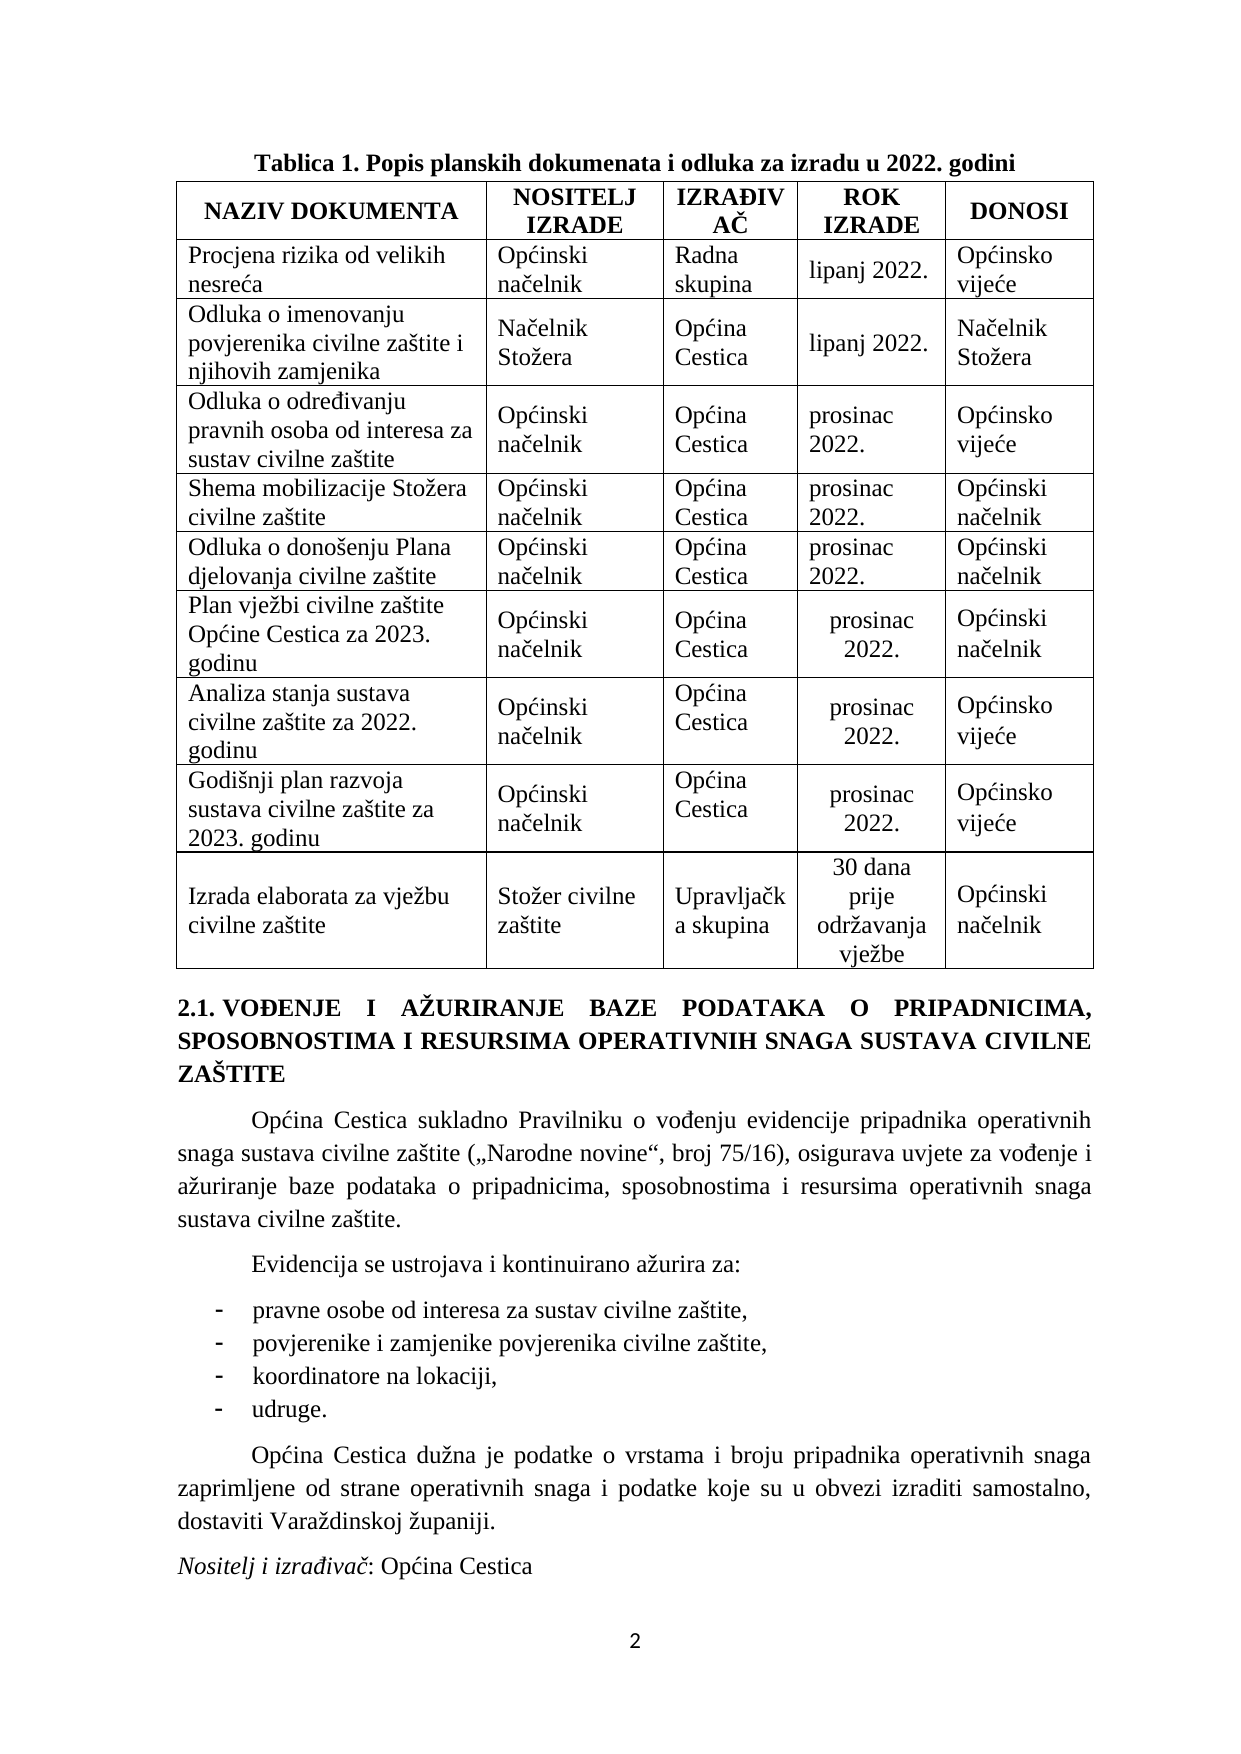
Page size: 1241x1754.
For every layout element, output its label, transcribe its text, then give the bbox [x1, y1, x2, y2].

table_cell Općinski načelnik [487, 474, 663, 531]
table_cell Općinski načelnik [487, 591, 663, 677]
table_cell Općinski načelnik [487, 765, 663, 851]
table_cell lipanj 2022. [798, 299, 945, 385]
table_cell Plan vježbi civilne zaštite Općine Cestica za 2023. godinu [177, 591, 486, 677]
table_cell Općina Cestica [664, 386, 797, 472]
table_cell Stožer civilne zaštite [487, 853, 663, 967]
table_cell prosinac 2022. [798, 591, 945, 677]
table_cell Općinski načelnik [946, 853, 1093, 967]
table_cell Analiza stanja sustava civilne zaštite za 2022. godinu [177, 678, 486, 764]
table_header NAZIV DOKUMENTA [177, 182, 486, 239]
list koordinatore na lokaciji, [215, 1361, 1092, 1390]
table_cell Načelnik Stožera [946, 299, 1093, 385]
table_cell Općinsko vijeće [946, 386, 1093, 472]
table_cell Općina Cestica [664, 532, 797, 589]
table_cell Općinski načelnik [487, 678, 663, 764]
table_cell Općinsko vijeće [946, 678, 1093, 764]
table_cell Izrada elaborata za vježbu civilne zaštite [177, 853, 486, 967]
table_cell Općinski načelnik [487, 532, 663, 589]
text Tablica 1. Popis planskih dokumenata i odluka za izradu u 2022. godini [177, 148, 1092, 176]
table_cell prosinac 2022. [798, 765, 945, 851]
table_cell Općinski načelnik [487, 386, 663, 472]
table_cell lipanj 2022. [798, 240, 945, 298]
table_cell prosinac 2022. [798, 532, 945, 589]
table_cell Procjena rizika od velikih nesreća [177, 240, 486, 298]
table_cell Odluka o imenovanju povjerenika civilne zaštite i njihovih zamjenika [177, 299, 486, 385]
list Općina Cestica sukladno Pravilniku o vođenju evidencije pripadnika operativnih snaga sustava civilne zaštite („Narodne novine“, broj 75/16), osigurava uvjete za vođenje i ažuriranje baze podataka o pripadnicima, sposobnostima i resursima operativnih snaga sustava civilne zaštite. [177, 1105, 1092, 1233]
table_cell Općinski načelnik [487, 240, 663, 298]
table_cell Općinsko vijeće [946, 240, 1093, 298]
table_cell Općina Cestica [664, 299, 797, 385]
table_cell Načelnik Stožera [487, 299, 663, 385]
table_header NOSITELJ IZRADE [487, 182, 663, 239]
table_cell Općina Cestica [664, 678, 797, 764]
table_cell Općinski načelnik [946, 591, 1093, 677]
table_cell prosinac 2022. [798, 678, 945, 764]
table_cell Općinski načelnik [946, 474, 1093, 531]
table_cell Općina Cestica [664, 474, 797, 531]
list pravne osobe od interesa za sustav civilne zaštite, [215, 1295, 1092, 1324]
table_cell Općina Cestica [664, 591, 797, 677]
table_cell Odluka o određivanju pravnih osoba od interesa za sustav civilne zaštite [177, 386, 486, 472]
list povjerenike i zamjenike povjerenika civilne zaštite, [215, 1328, 1092, 1357]
table_cell prosinac 2022. [798, 474, 945, 531]
table_header IZRAĐIVAČ [664, 182, 797, 239]
table_cell Općinski načelnik [946, 532, 1093, 589]
table_cell Odluka o donošenju Plana djelovanja civilne zaštite [177, 532, 486, 589]
table_cell Općinsko vijeće [946, 765, 1093, 851]
text Nositelj i izrađivač: Općina Cestica [177, 1551, 1092, 1580]
table_cell Shema mobilizacije Stožera civilne zaštite [177, 474, 486, 531]
table_cell Radna skupina [664, 240, 797, 298]
table_cell 30 dana prije održavanja vježbe [798, 853, 945, 967]
table_header DONOSI [946, 182, 1093, 239]
table_cell Upravljačka skupina [664, 853, 797, 967]
table_header ROK IZRADE [798, 182, 945, 239]
list udruge. [214, 1394, 1092, 1423]
table_cell Godišnji plan razvoja sustava civilne zaštite za 2023. godinu [177, 765, 486, 851]
table_cell prosinac 2022. [798, 386, 945, 472]
list Evidencija se ustrojava i kontinuirano ažurira za: [177, 1249, 1092, 1278]
subtitle VOĐENJE I AŽURIRANJE BAZE PODATAKA O PRIPADNICIMA, SPOSOBNOSTIMA I RESURSIMA OPERATIVNIH SNAGA SUSTAVA CIVILNE ZAŠTITE [177, 993, 1092, 1088]
list Općina Cestica dužna je podatke o vrstama i broju pripadnika operativnih snaga zaprimljene od strane operativnih snaga i podatke koje su u obvezi izraditi samostalno, dostaviti Varaždinskoj županiji. [177, 1440, 1092, 1534]
table_cell Općina Cestica [664, 765, 797, 851]
